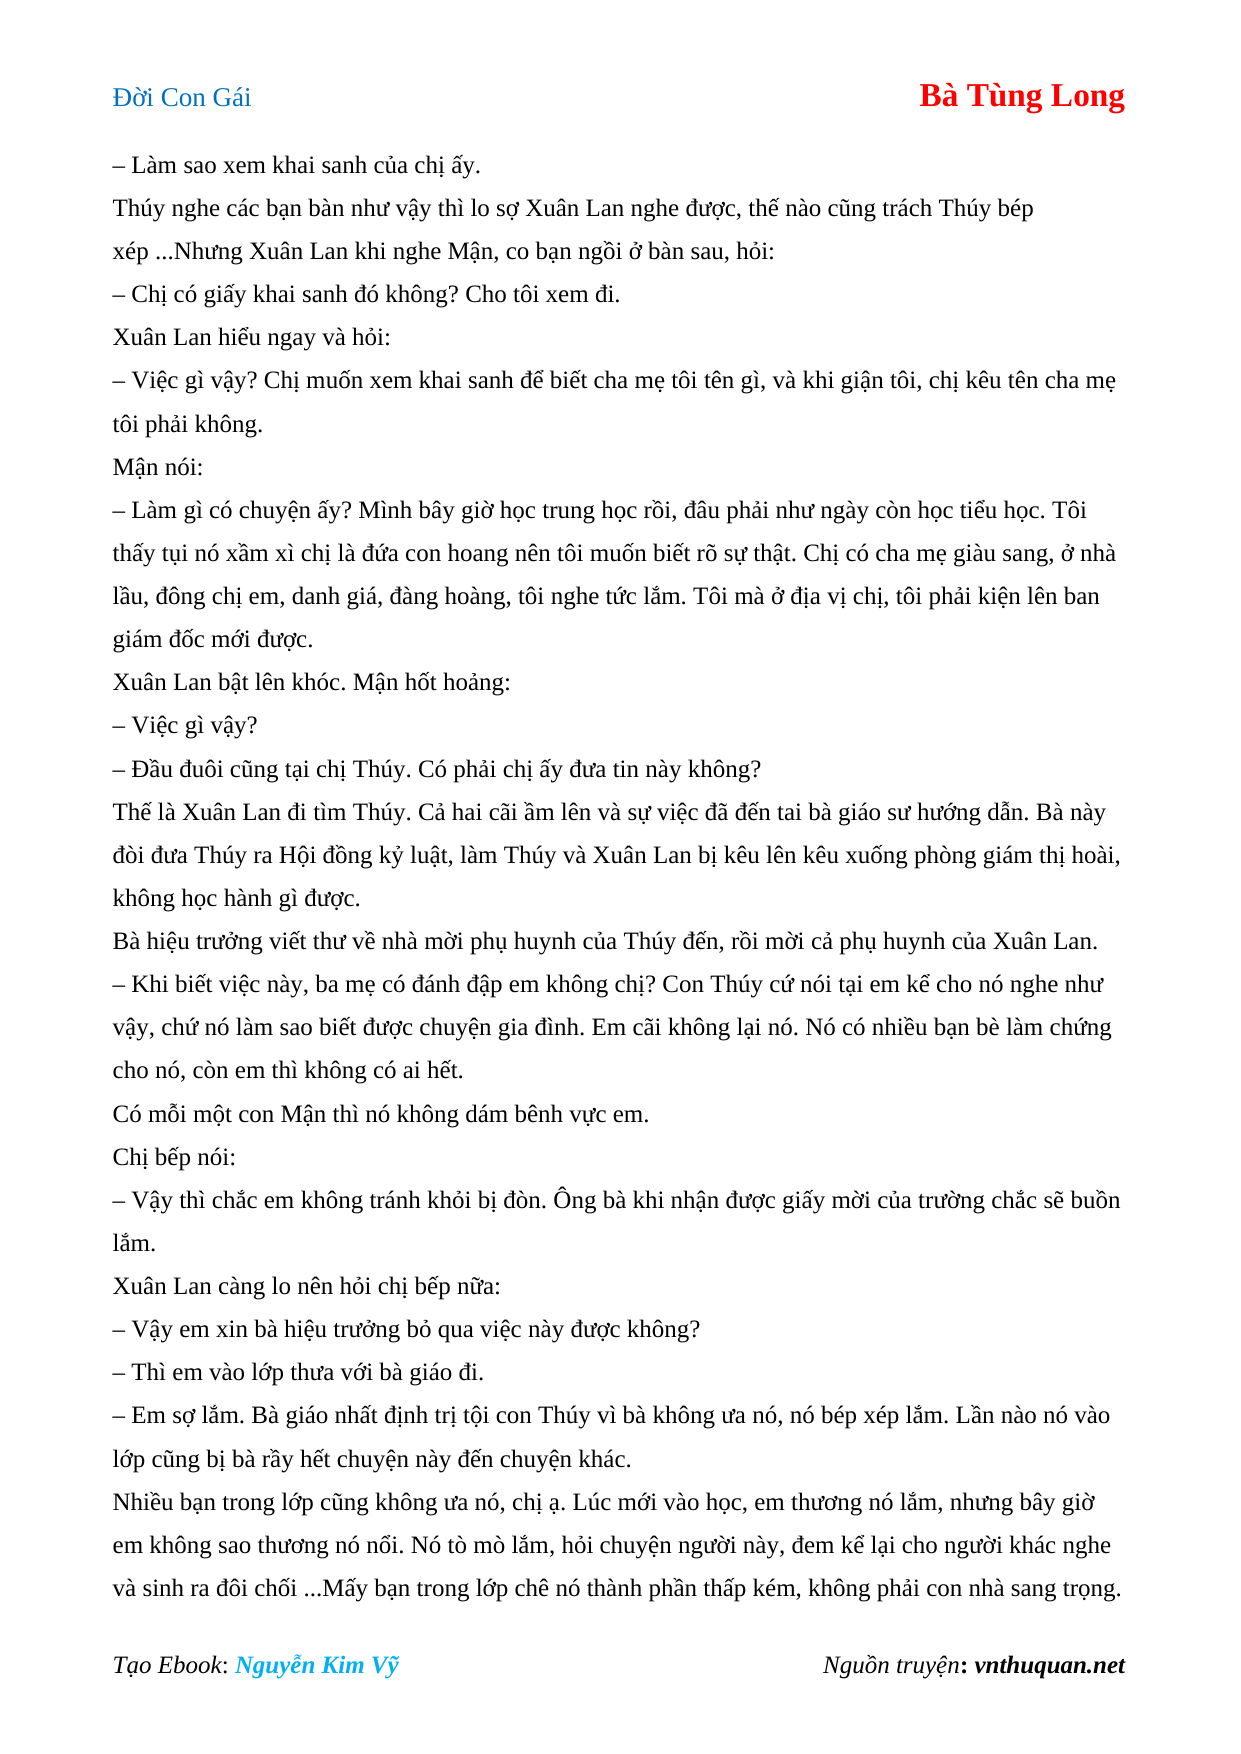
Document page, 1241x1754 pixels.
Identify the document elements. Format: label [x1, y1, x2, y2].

text [112, 150, 1128, 1602]
